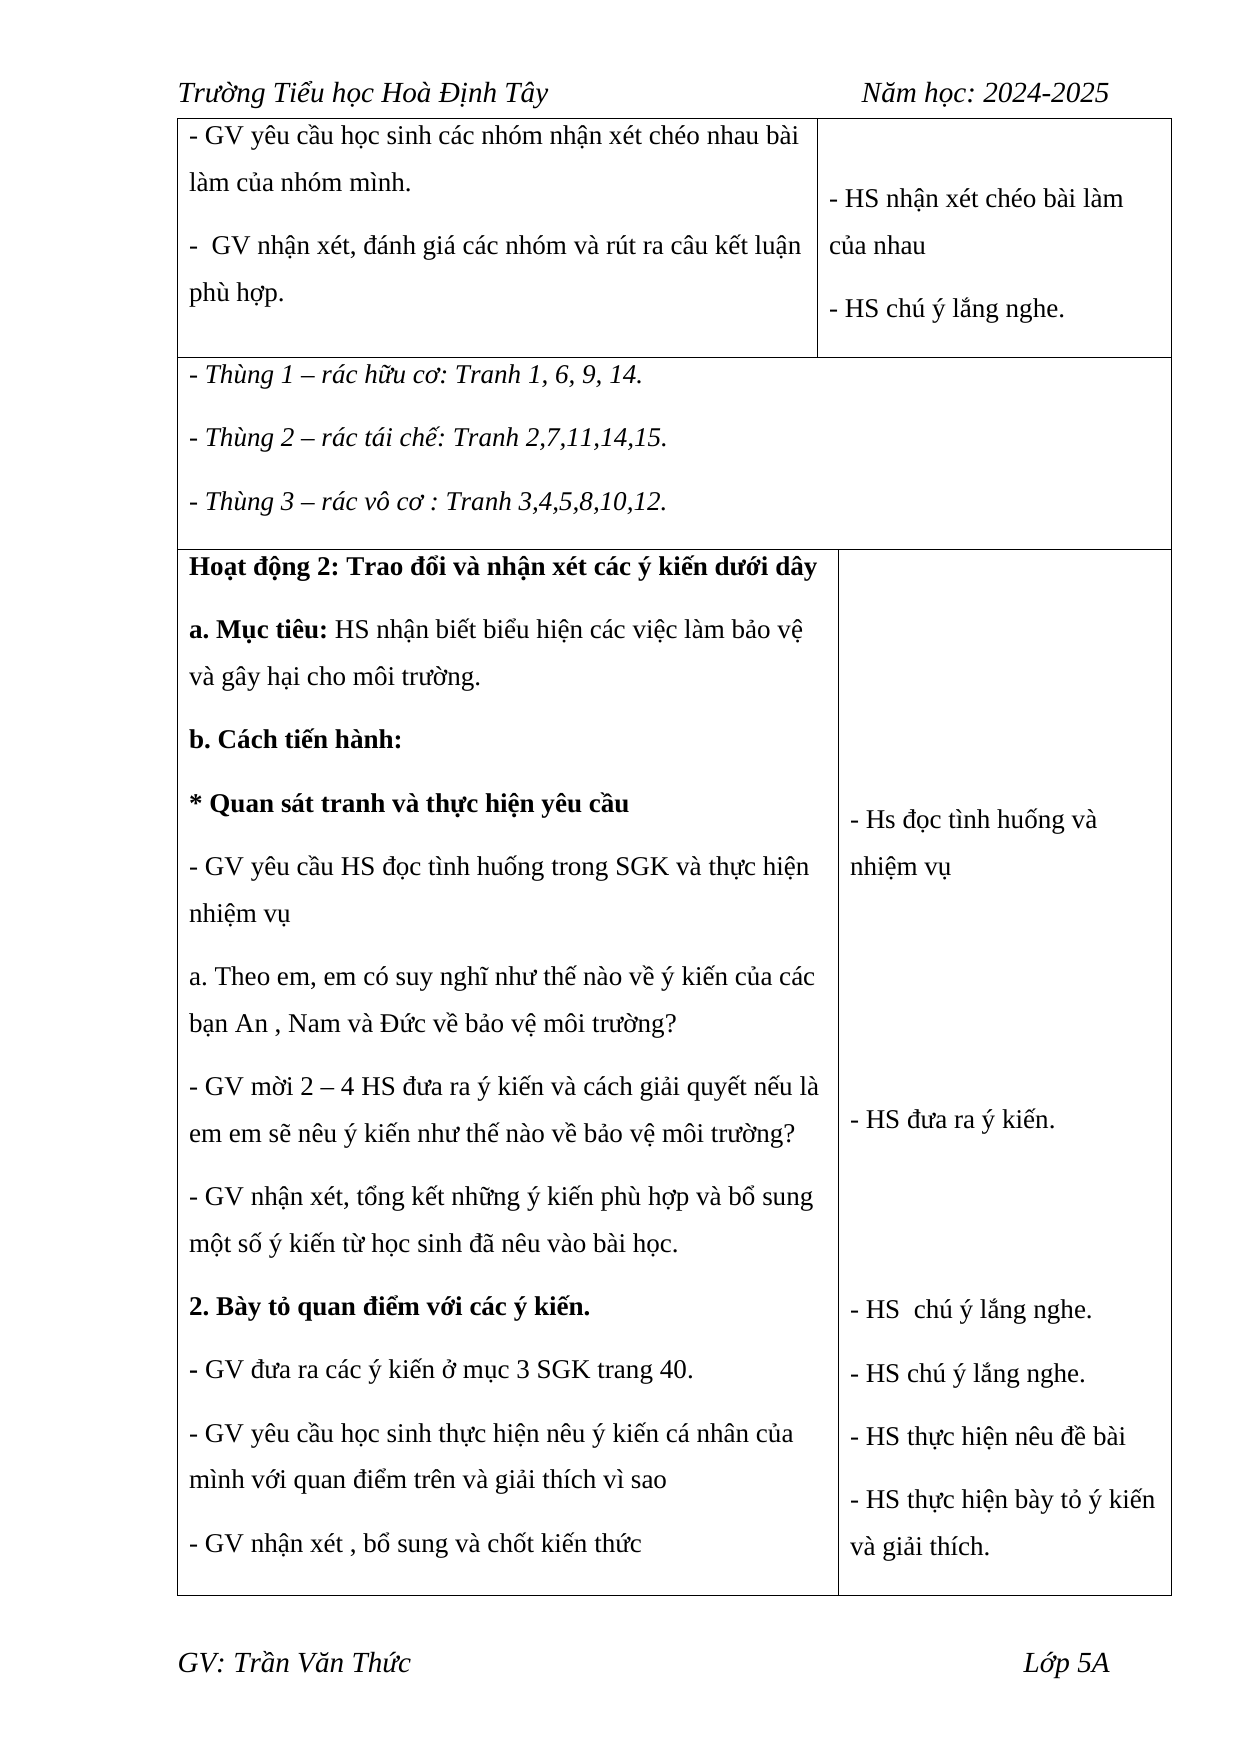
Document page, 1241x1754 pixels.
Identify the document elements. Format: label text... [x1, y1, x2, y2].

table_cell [839, 550, 1171, 1595]
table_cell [178, 119, 817, 357]
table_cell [178, 550, 838, 1595]
table_cell - Thùng 1 – rác hữu cơ: Tranh 1, 6, 9, 14. - Thùng 2 – rác tái chế: Tranh 2,7,11,14,15. - Thùng 3 – rác vô cơ : Tranh 3,4,5,8,10,12. [178, 358, 1171, 549]
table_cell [818, 119, 1171, 357]
